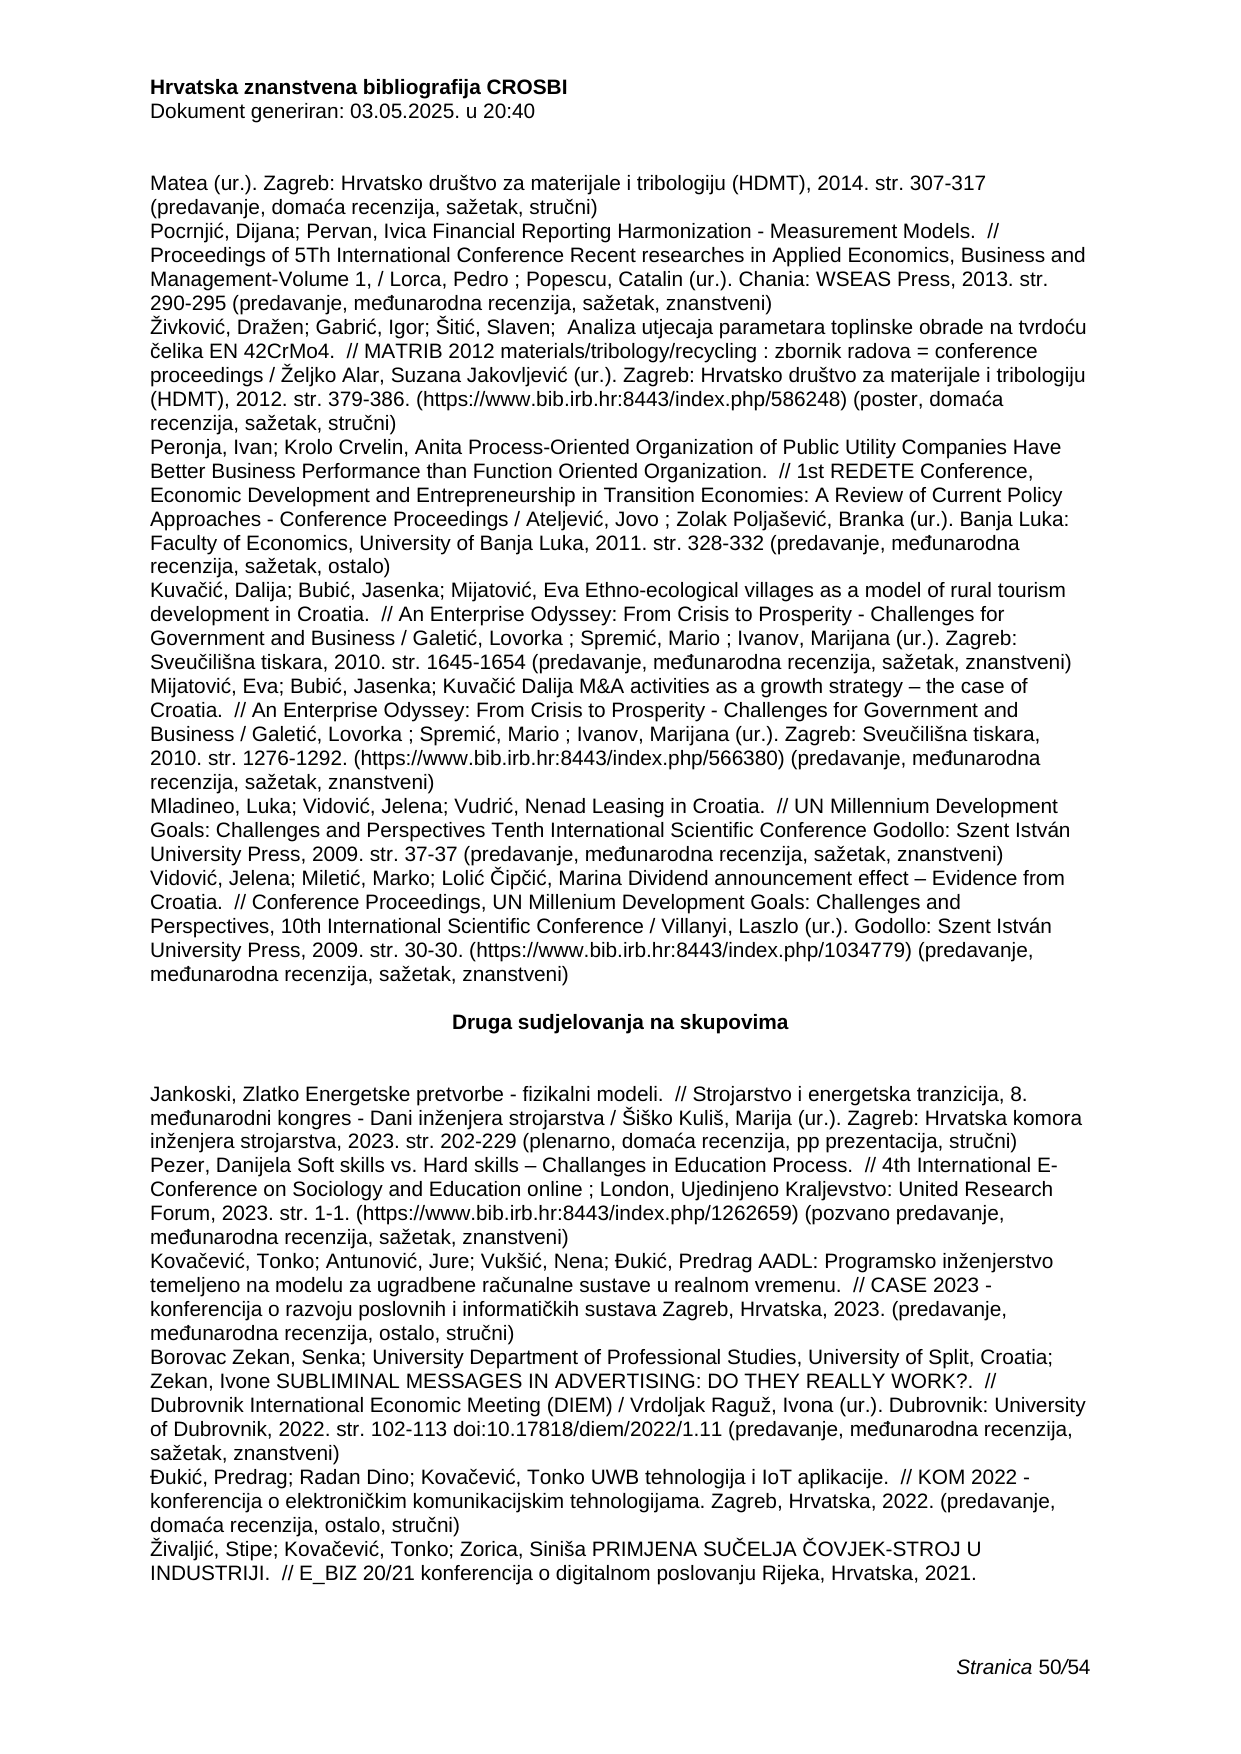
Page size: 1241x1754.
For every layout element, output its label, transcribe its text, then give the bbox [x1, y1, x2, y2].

subtitle Druga sudjelovanja na skupovima [150, 1009, 1090, 1033]
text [150, 171, 1090, 219]
text Vidović, Jelena; Miletić, Marko; Lolić Čipčić, Marina [150, 866, 1090, 986]
text Živković, Dražen; Gabrić, Igor; Šitić, Slaven; [150, 315, 1090, 434]
text Borovac Zekan, Senka; University Department of Professional Studies, University of Split, Croatia; Zekan, Ivone [150, 1345, 1090, 1465]
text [150, 1537, 1090, 1584]
text Mladineo, Luka; Vidović, Jelena; Vudrić, Nenad [150, 794, 1090, 866]
text Đukić, Predrag; Radan Dino; Kovačević, Tonko [150, 1465, 1090, 1537]
text Pezer, Danijela [150, 1153, 1090, 1249]
text Kuvačić, Dalija; Bubić, Jasenka; Mijatović, Eva [150, 578, 1090, 674]
text Jankoski, Zlatko [150, 1081, 1090, 1153]
text Pocrnjić, Dijana; Pervan, Ivica [150, 219, 1090, 315]
text Peronja, Ivan; Krolo Crvelin, Anita [150, 434, 1090, 578]
text Mijatović, Eva; Bubić, Jasenka; Kuvačić Dalija [150, 674, 1090, 794]
text Kovačević, Tonko; Antunović, Jure; Vukšić, Nena; Đukić, Predrag [150, 1249, 1090, 1345]
